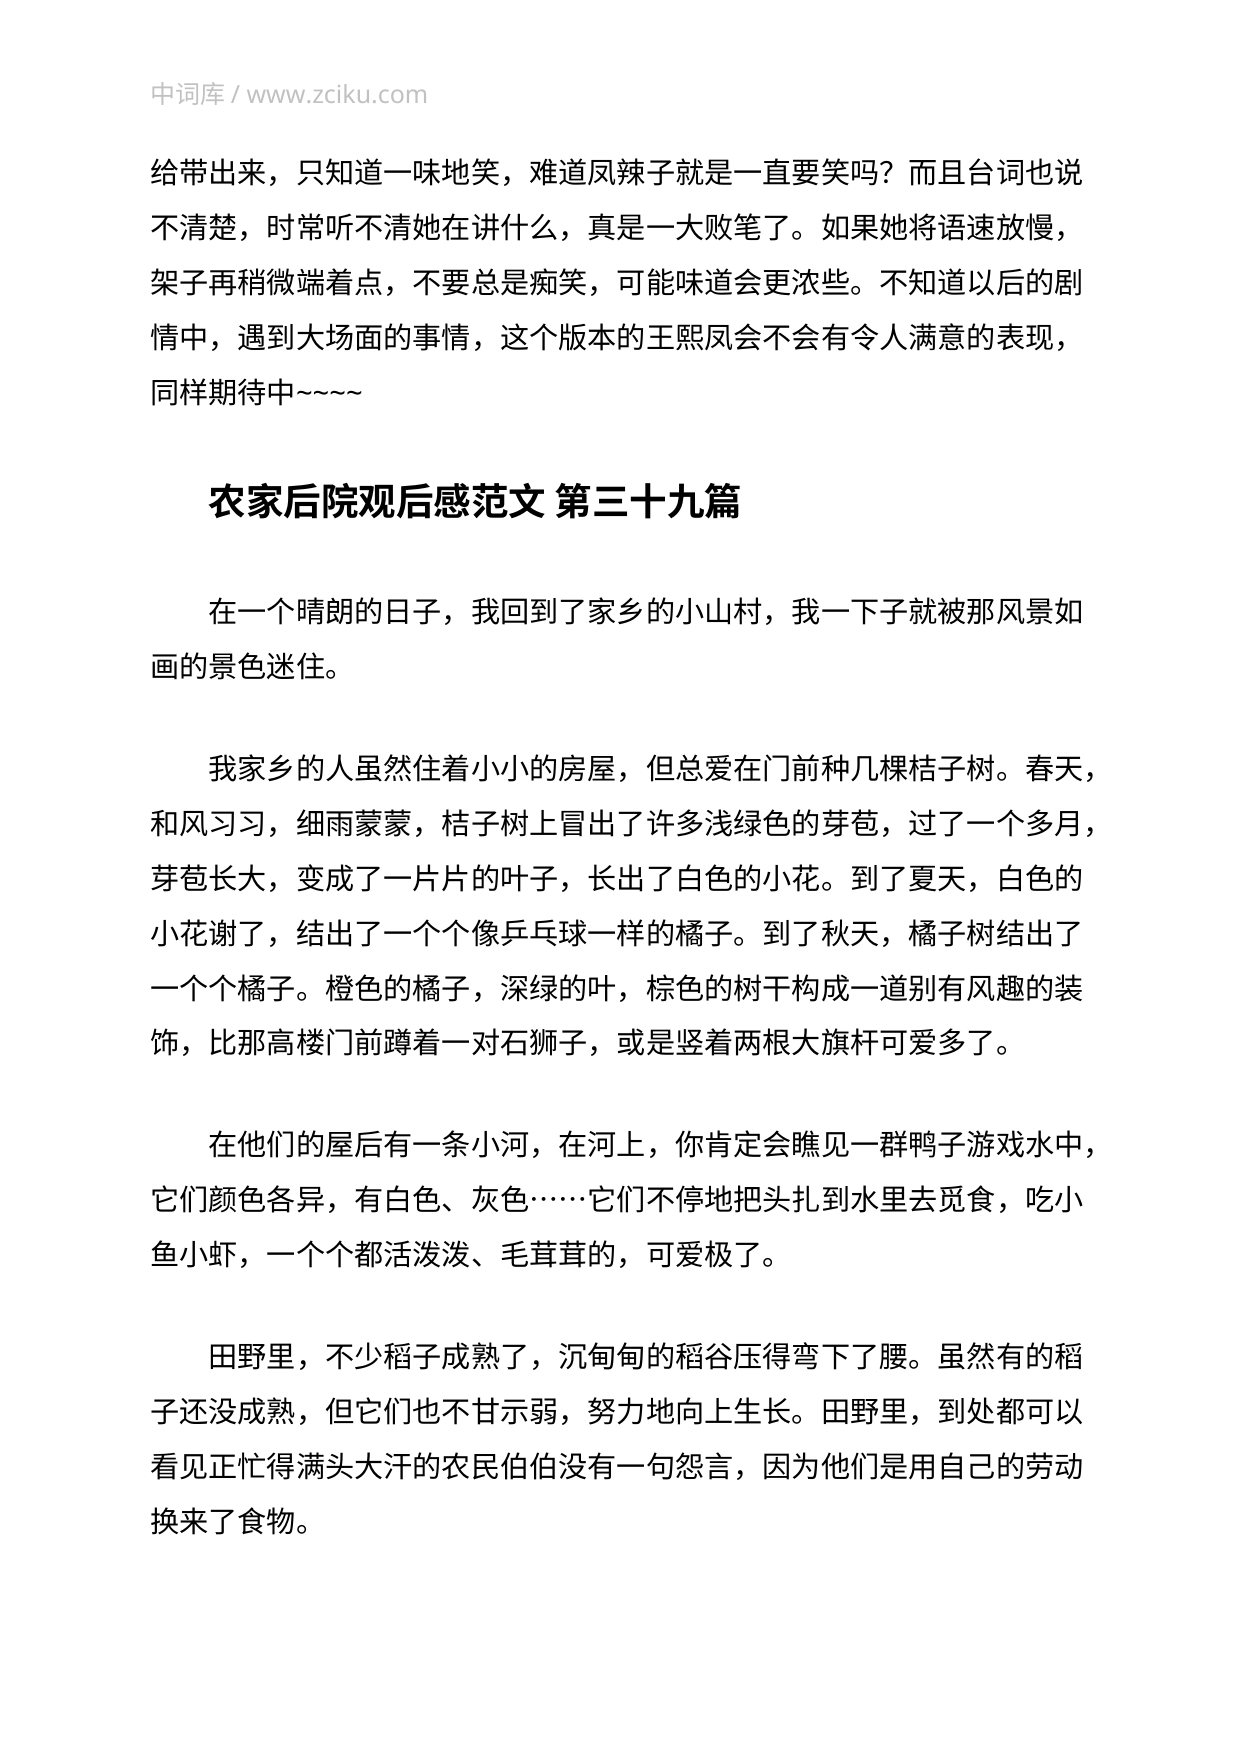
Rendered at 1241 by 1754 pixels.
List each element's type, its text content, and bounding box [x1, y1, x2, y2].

text 我家乡的人虽然住着小小的房屋，但总爱在门前种几棵桔子树。春天，和风习习，细雨蒙蒙，桔子树上冒出了许多浅绿色的芽苞，过了一个多月，芽苞长大，变成了一片片的叶子，长出了白色的小花。到了夏天，白色的小花谢了，结出了一个个像乒乓球一样的橘子。到了秋天，橘子树结出了一个个橘子。橙色的橘子，深绿的叶，棕色的树干构成一道别有风趣的装饰，比那高楼门前蹲着一对石狮子，或是竖着两根大旗杆可爱多了。 [150, 746, 1090, 1062]
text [150, 150, 1090, 412]
text 在一个晴朗的日子，我回到了家乡的小山村，我一下子就被那风景如画的景色迷住。 [150, 589, 1090, 686]
text 农家后院观后感范文 第三十九篇 [150, 472, 1090, 526]
text 田野里，不少稻子成熟了，沉甸甸的稻谷压得弯下了腰。虽然有的稻子还没成熟，但它们也不甘示弱，努力地向上生长。田野里，到处都可以看见正忙得满头大汗的农民伯伯没有一句怨言，因为他们是用自己的劳动换来了食物。 [150, 1333, 1090, 1540]
text 在他们的屋后有一条小河，在河上，你肯定会瞧见一群鸭子游戏水中，它们颜色各异，有白色、灰色……它们不停地把头扎到水里去觅食，吃小鱼小虾，一个个都活泼泼、毛茸茸的，可爱极了。 [150, 1122, 1090, 1274]
